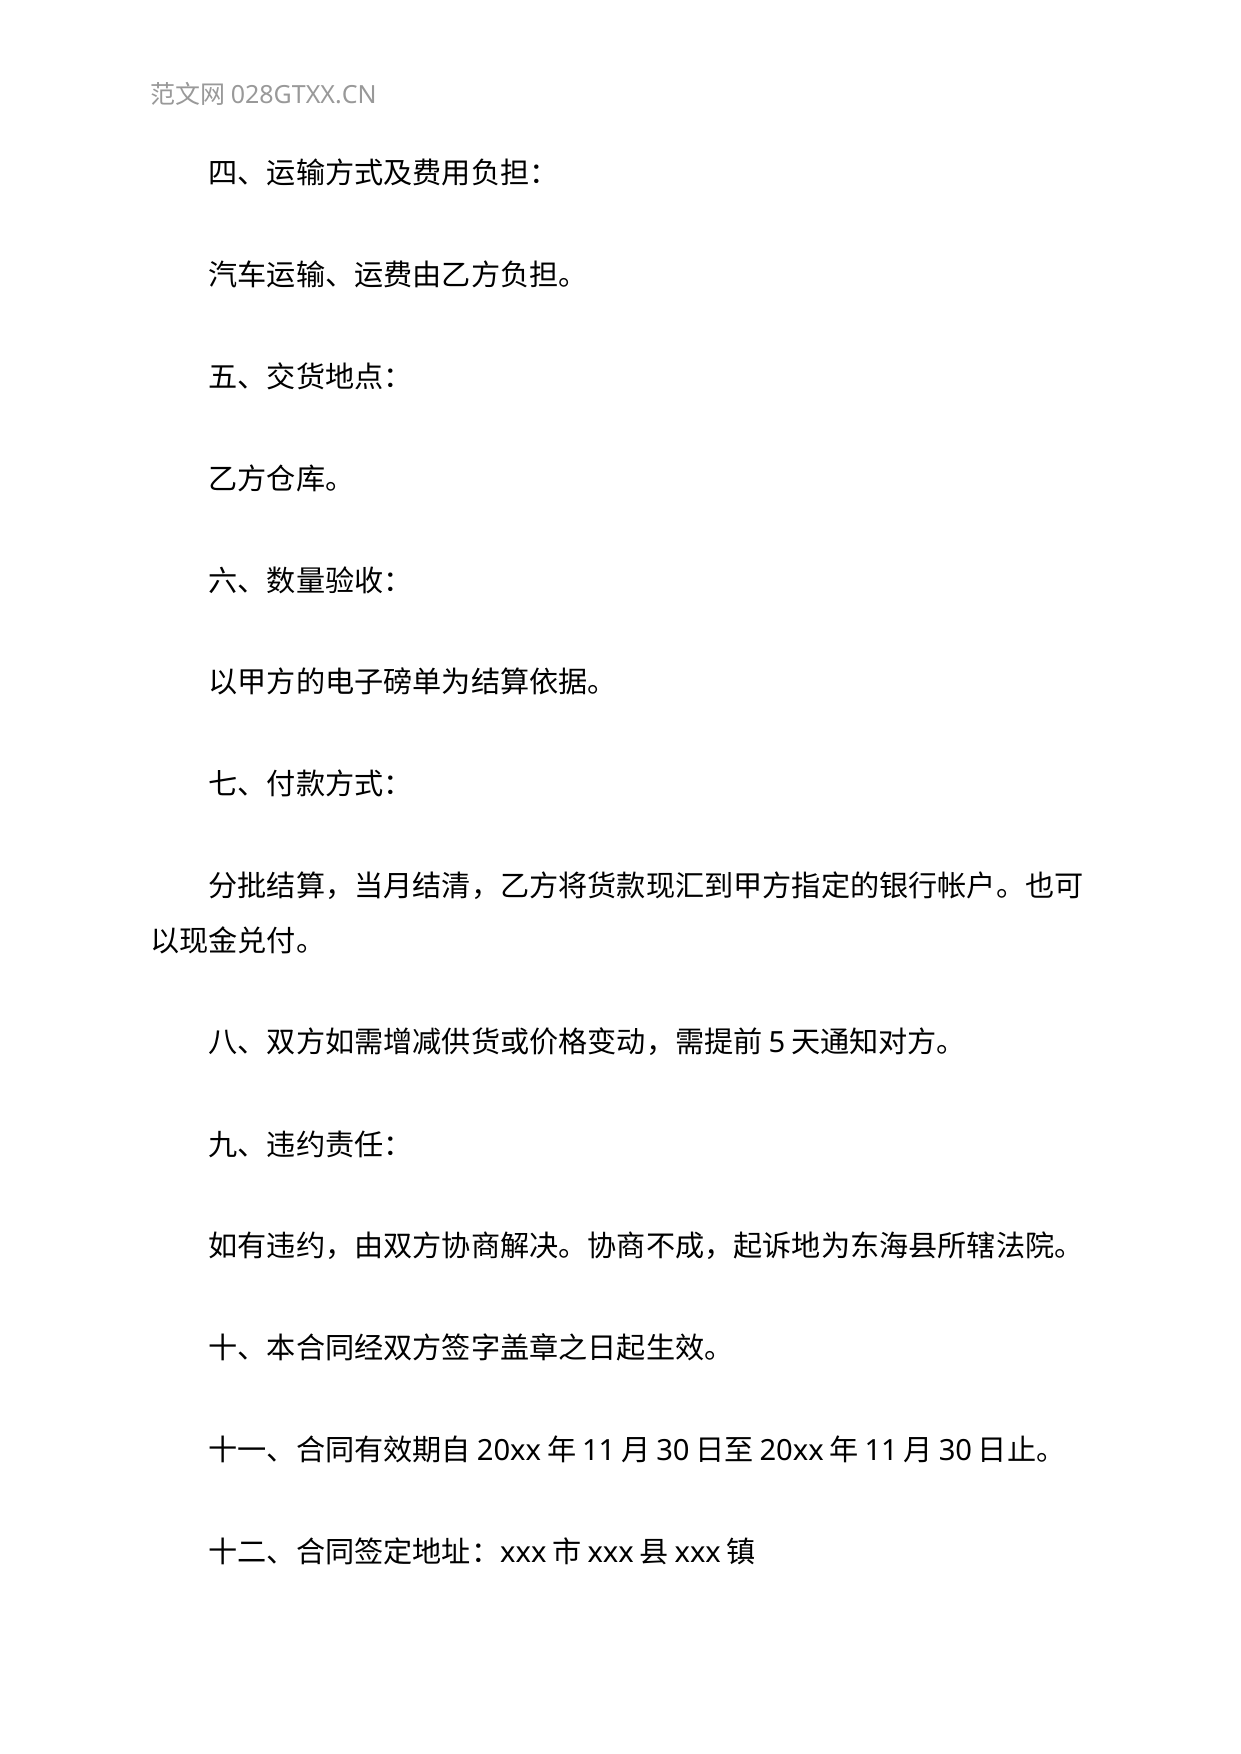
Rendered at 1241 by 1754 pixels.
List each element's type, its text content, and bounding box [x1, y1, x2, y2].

text 以甲方的电子磅单为结算依据。 [150, 659, 1090, 701]
text 八、双方如需增减供货或价格变动，需提前5天通知对方。 [150, 1019, 1090, 1061]
text 十一、合同有效期自20xx年11月30日至20xx年11月30日止。 [150, 1426, 1090, 1469]
text 十、本合同经双方签字盖章之日起生效。 [150, 1324, 1090, 1367]
text 如有违约，由双方协商解决。协商不成，起诉地为东海县所辖法院。 [150, 1223, 1090, 1265]
text 乙方仓库。 [150, 455, 1090, 498]
text 分批结算，当月结清，乙方将货款现汇到甲方指定的银行帐户。也可以现金兑付。 [150, 862, 1090, 959]
text 五、交货地点： [150, 353, 1090, 396]
text 十二、合同签定地址：xxx市xxx县xxx镇 [150, 1528, 1090, 1571]
text 六、数量验收： [150, 557, 1090, 599]
text 汽车运输、运费由乙方负担。 [150, 252, 1090, 294]
text 四、运输方式及费用负担： [150, 150, 1090, 192]
text 九、违约责任： [150, 1121, 1090, 1163]
text 七、付款方式： [150, 761, 1090, 803]
